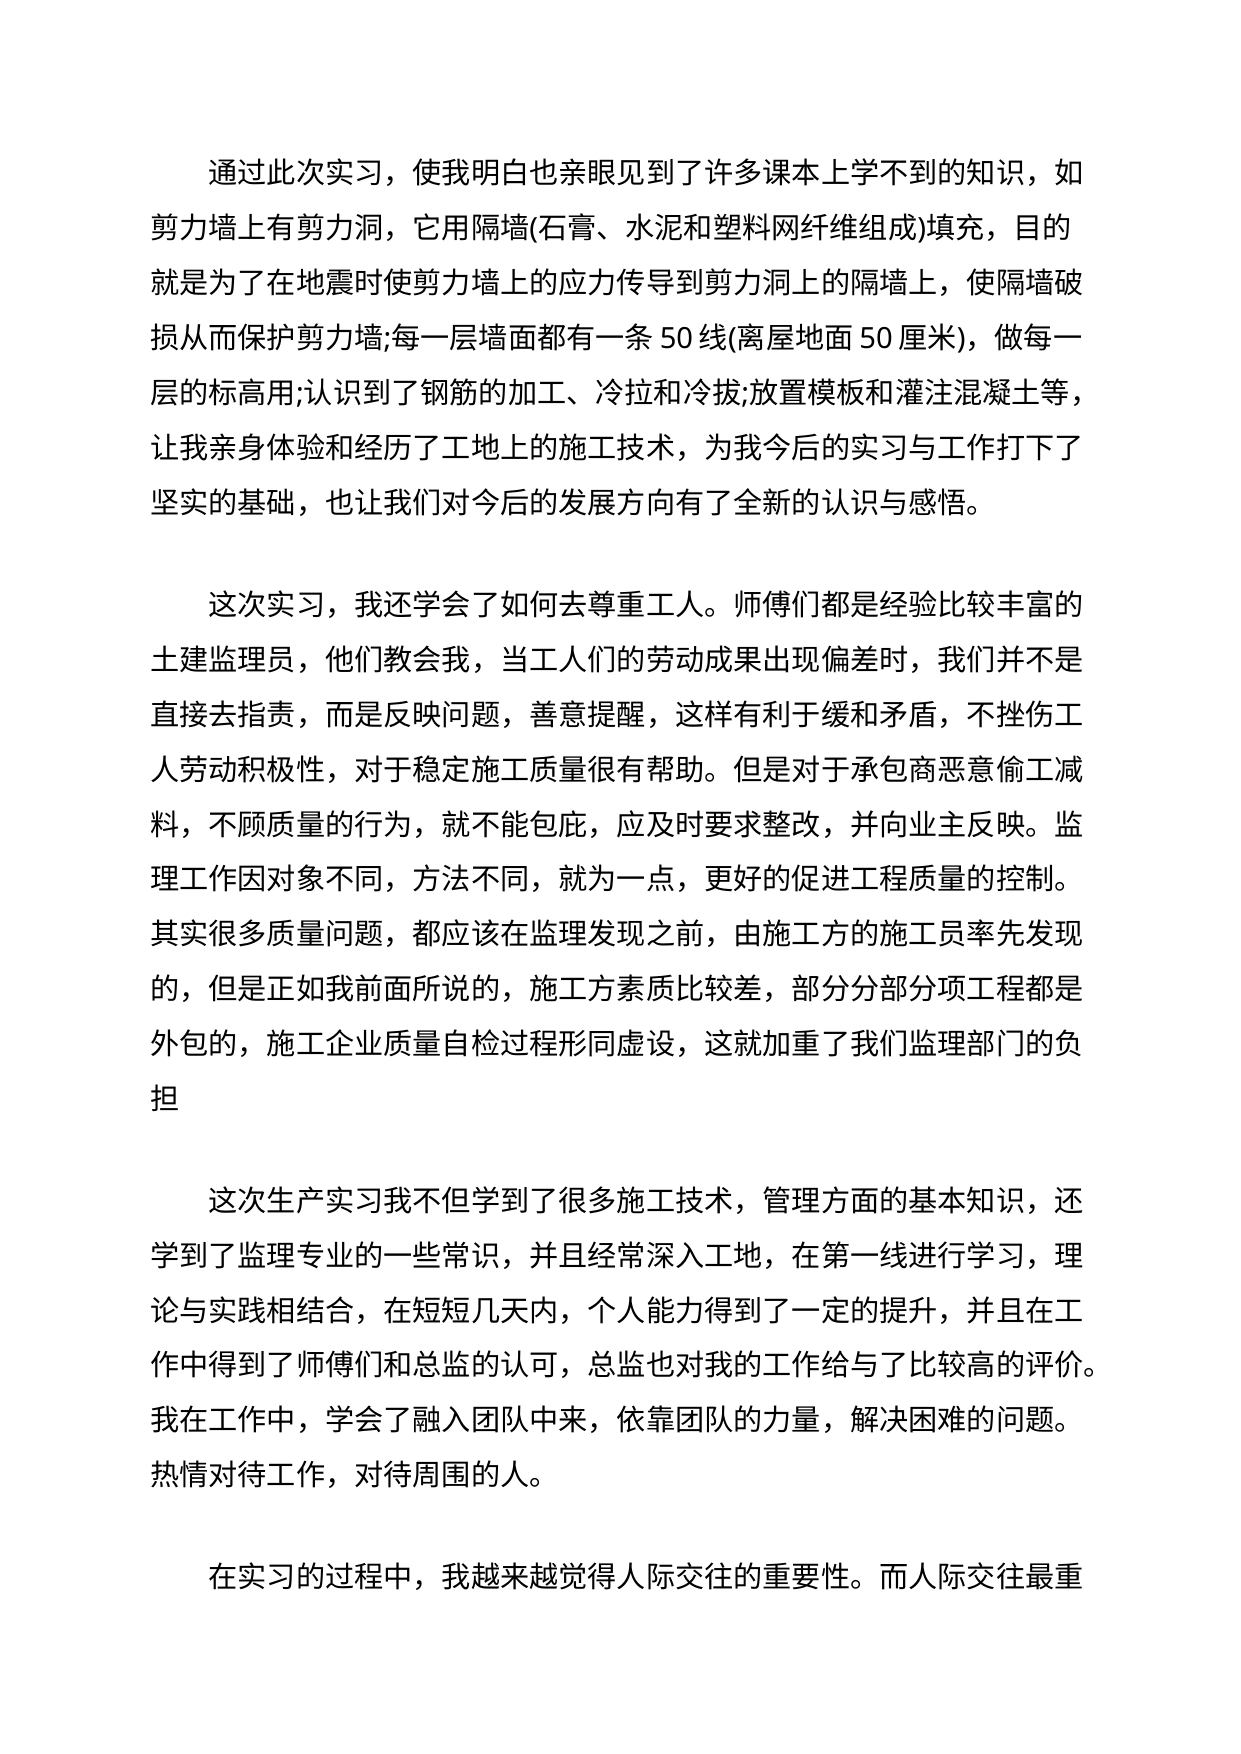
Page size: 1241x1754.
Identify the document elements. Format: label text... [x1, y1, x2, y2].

text 这次生产实习我不但学到了很多施工技术，管理方面的基本知识，还学到了监理专业的一些常识，并且经常深入工地，在第一线进行学习，理论与实践相结合，在短短几天内，个人能力得到了一定的提升，并且在工作中得到了师傅们和总监的认可，总监也对我的工作给与了比较高的评价。我在工作中，学会了融入团队中来，依靠团队的力量，解决困难的问题。热情对待工作，对待周围的人。 [150, 1177, 1090, 1494]
text 通过此次实习，使我明白也亲眼见到了许多课本上学不到的知识，如剪力墙上有剪力洞，它用隔墙(石膏、水泥和塑料网纤维组成)填充，目的就是为了在地震时使剪力墙上的应力传导到剪力洞上的隔墙上，使隔墙破损从而保护剪力墙;每一层墙面都有一条50线(离屋地面50厘米)，做每一层的标高用;认识到了钢筋的加工、冷拉和冷拔;放置模板和灌注混凝土等，让我亲身体验和经历了工地上的施工技术，为我今后的实习与工作打下了坚实的基础，也让我们对今后的发展方向有了全新的认识与感悟。 [150, 150, 1090, 522]
text 这次实习，我还学会了如何去尊重工人。师傅们都是经验比较丰富的土建监理员，他们教会我，当工人们的劳动成果出现偏差时，我们并不是直接去指责，而是反映问题，善意提醒，这样有利于缓和矛盾，不挫伤工人劳动积极性，对于稳定施工质量很有帮助。但是对于承包商恶意偷工减料，不顾质量的行为，就不能包庇，应及时要求整改，并向业主反映。监理工作因对象不同，方法不同，就为一点，更好的促进工程质量的控制。其实很多质量问题，都应该在监理发现之前，由施工方的施工员率先发现的，但是正如我前面所说的，施工方素质比较差，部分分部分项工程都是外包的，施工企业质量自检过程形同虚设，这就加重了我们监理部门的负担 [150, 581, 1090, 1118]
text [150, 1553, 1090, 1596]
